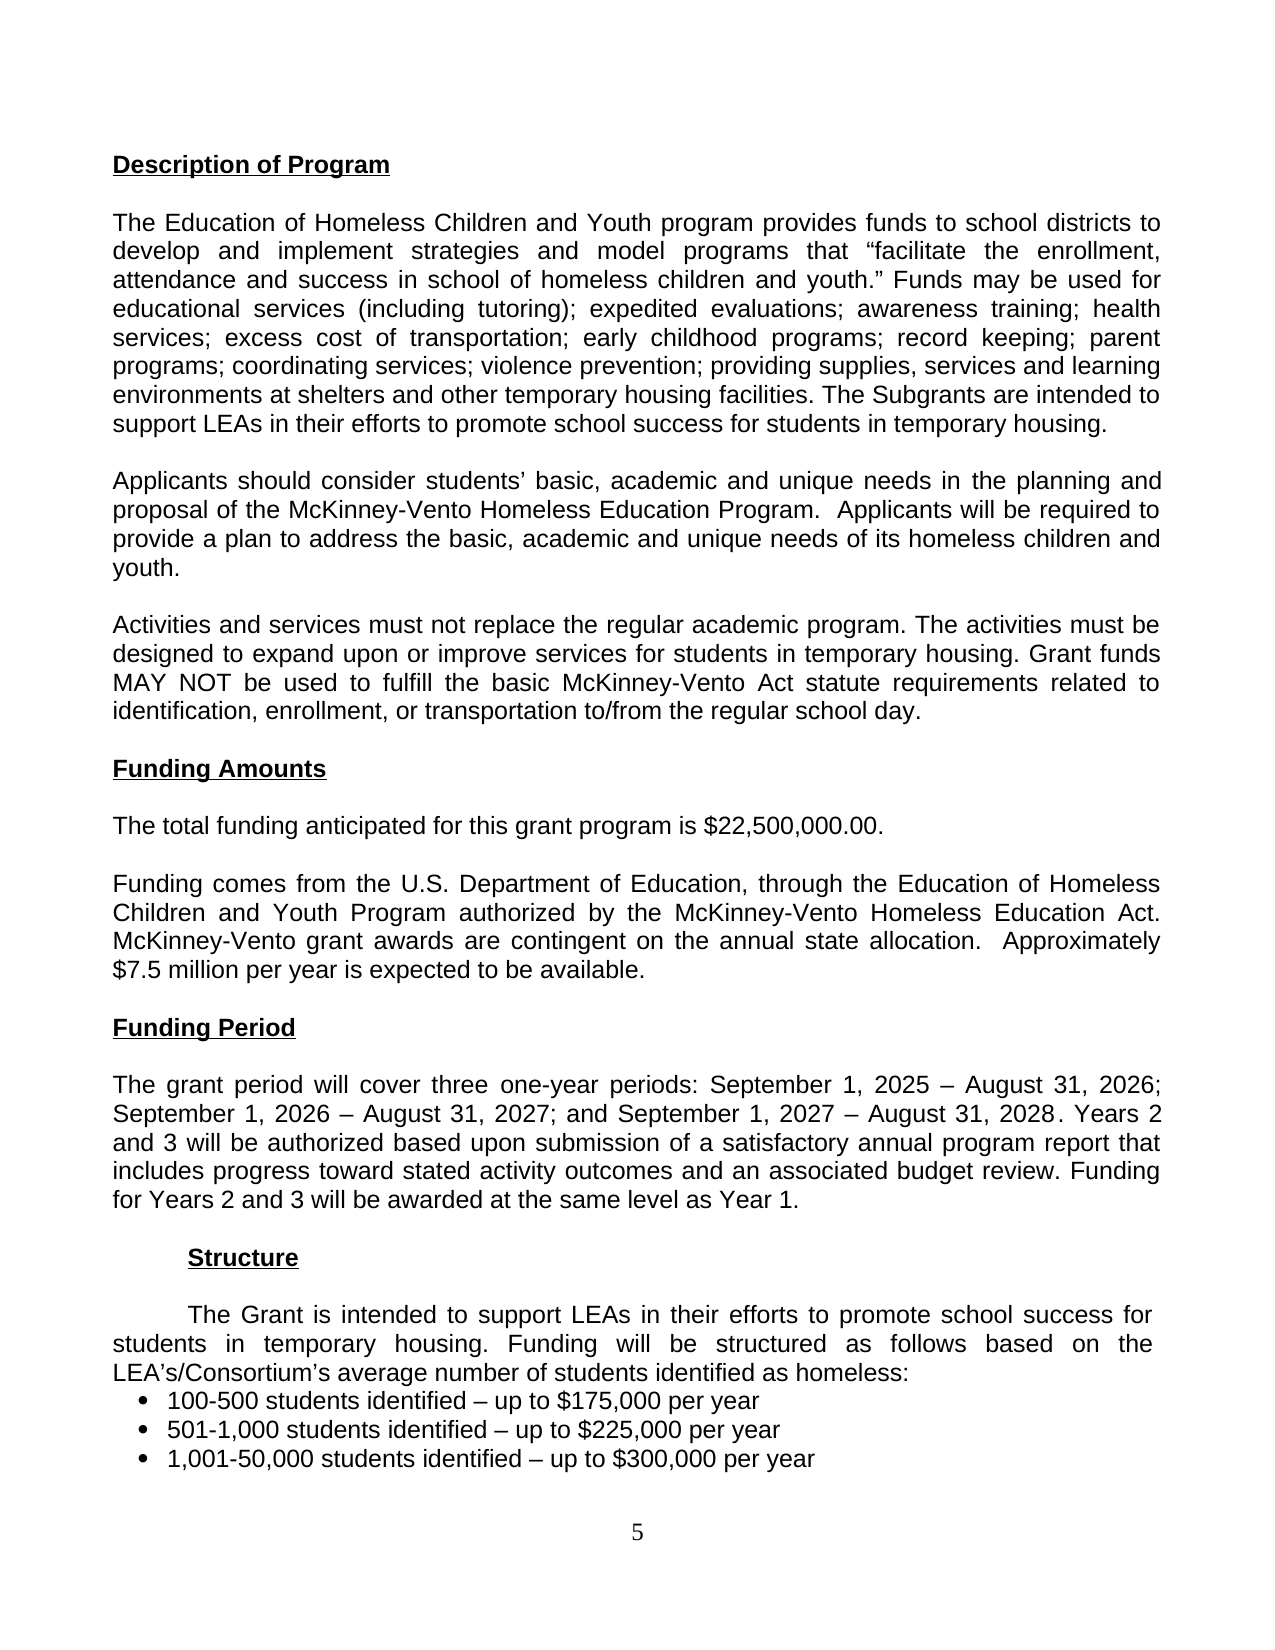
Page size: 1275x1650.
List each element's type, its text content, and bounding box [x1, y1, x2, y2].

text Funding Period [112, 1012, 1162, 1041]
text The grant period will cover three one-year periods: September 1, 2025 – August 31, 2026; September 1, 2026 – August 31, 2027; and September 1, 2027 – August 31, 2028. Years 2 and 3 will be authorized based upon submission of a satisfactory annual program report that includes progress toward stated activity outcomes and an associated budget review. Funding for Years 2 and 3 will be awarded at the same level as Year 1. [112, 1070, 1162, 1214]
text The Education of Homeless Children and Youth program provides funds to school districts to develop and implement strategies and model programs that “facilitate the enrollment, attendance and success in school of homeless children and youth.” Funds may be used for educational services (including tutoring); expedited evaluations; awareness training; health services; excess cost of transportation; early childhood programs; record keeping; parent programs; coordinating services; violence prevention; providing supplies, services and learning environments at shelters and other temporary housing facilities. The Subgrants are intended to support LEAs in their efforts to promote school success for students in temporary housing. [112, 207, 1162, 437]
list 501-1,000 students identified – up to $225,000 per year [139, 1415, 1162, 1444]
subtitle Funding Amounts [112, 754, 1162, 782]
text Applicants should consider students’ basic, academic and unique needs in the planning and proposal of the McKinney-Vento Homeless Education Program. Applicants will be required to provide a plan to address the basic, academic and unique needs of its homeless children and youth. [112, 466, 1162, 581]
list 1,001-50,000 students identified – up to $300,000 per year [139, 1444, 1162, 1473]
text Structure [112, 1242, 1087, 1271]
subtitle Description of Program [112, 150, 1162, 179]
text Activities and services must not replace the regular academic program. The activities must be designed to expand upon or improve services for students in temporary housing. Grant funds MAY NOT be used to fulfill the basic McKinney-Vento Act statute requirements related to identification, enrollment, or transportation to/from the regular school day. [112, 610, 1162, 725]
text Funding comes from the U.S. Department of Education, through the Education of Homeless Children and Youth Program authorized by the McKinney-Vento Homeless Education Act. McKinney-Vento grant awards are contingent on the annual state allocation. Approximately $7.5 million per year is expected to be available. [112, 869, 1162, 984]
text The Grant is intended to support LEAs in their efforts to promote school success for students in temporary housing. Funding will be structured as follows based on the LEA’s/Consortium’s average number of students identified as homeless: [112, 1300, 1155, 1386]
text The total funding anticipated for this grant program is $22,500,000.00. [112, 811, 1162, 840]
list 100-500 students identified – up to $175,000 per year [139, 1386, 1162, 1415]
